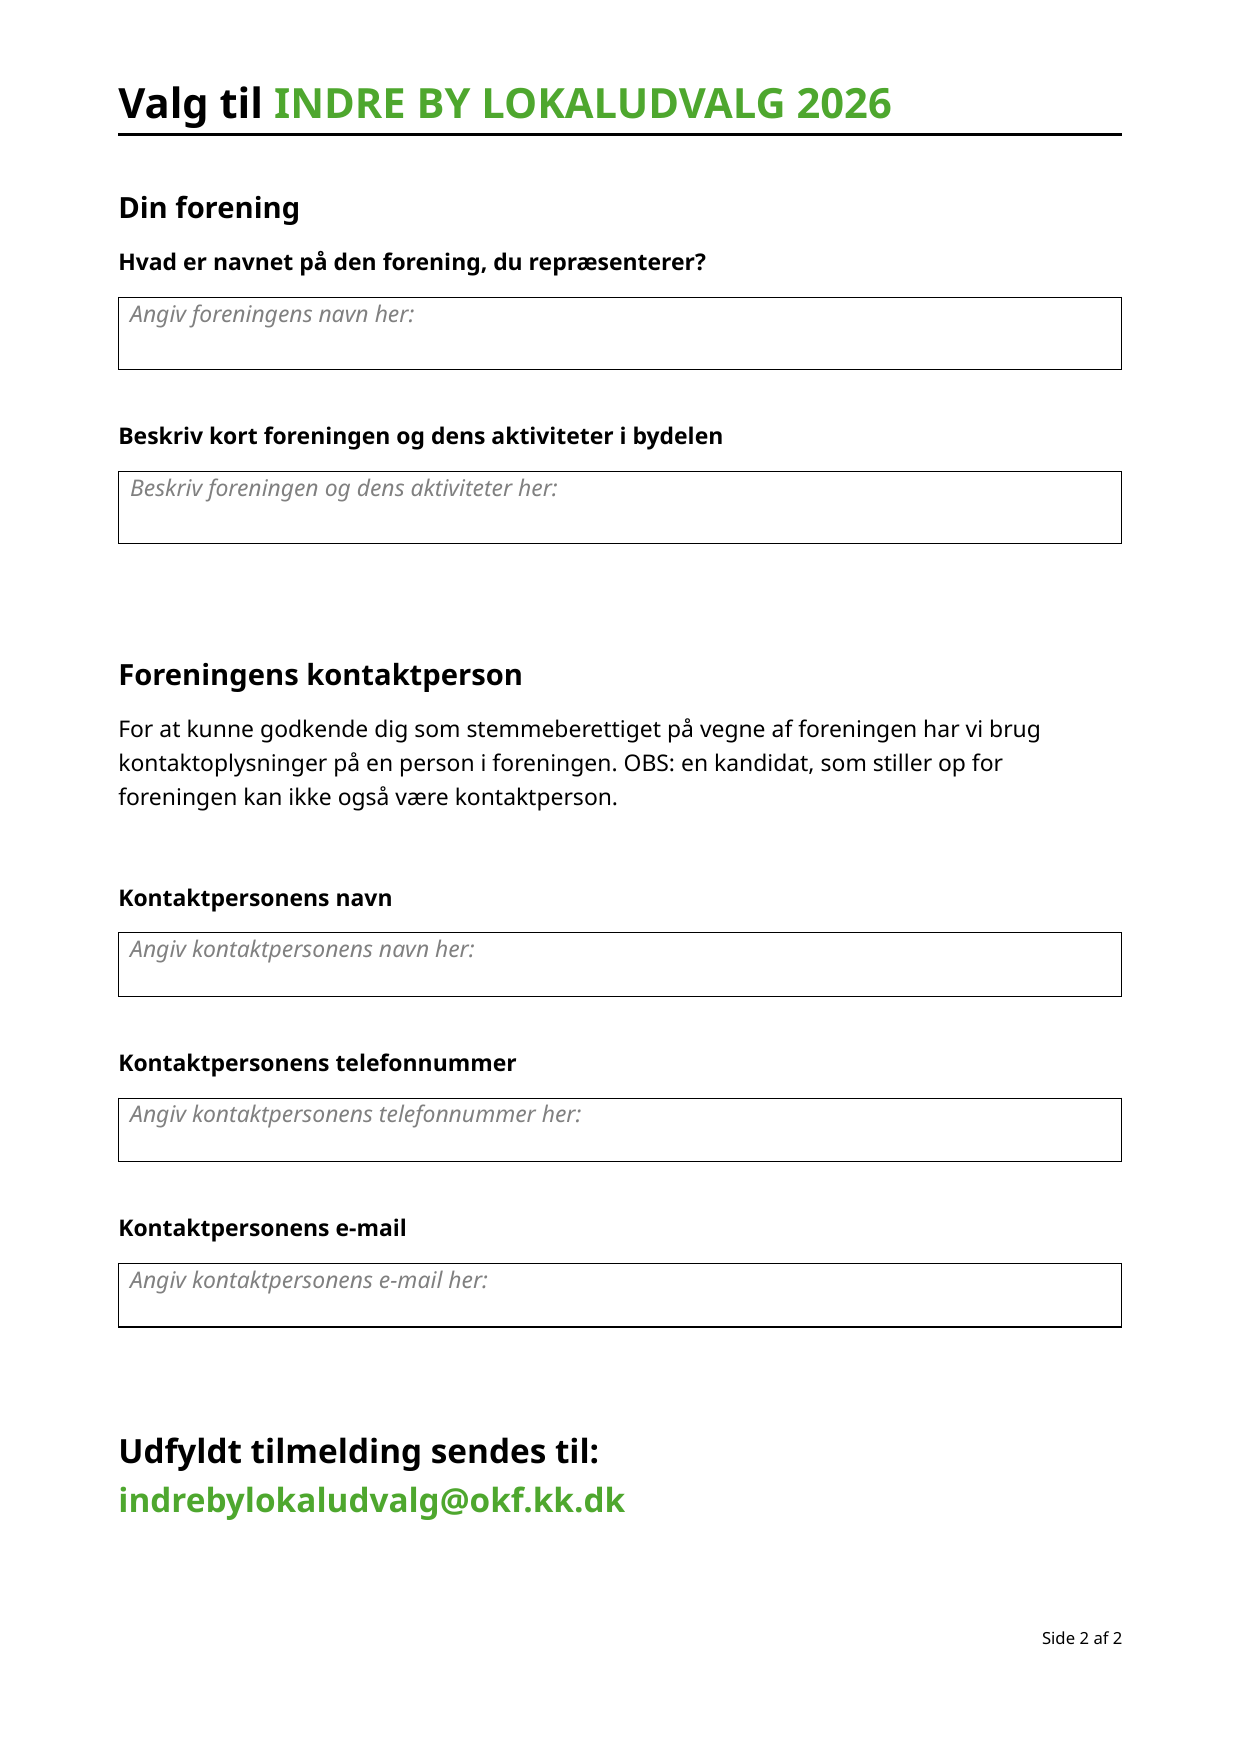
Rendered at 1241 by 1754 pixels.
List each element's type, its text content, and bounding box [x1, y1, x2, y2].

table_header Angiv kontaktpersonens e-mail her: [119, 1264, 1121, 1326]
text Kontaktpersonens navn [118, 882, 1122, 913]
table_header Beskriv foreningen og dens aktiviteter her: [119, 472, 1121, 543]
text Hvad er navnet på den forening, du repræsenterer? [118, 246, 1122, 278]
text Udfyldt tilmelding sendes til: indrebylokaludvalg@okf.kk.dk [118, 1428, 1122, 1523]
text Kontaktpersonens e-mail [118, 1212, 1122, 1244]
text Din forening [118, 187, 1122, 227]
text Kontaktpersonens telefonnummer [118, 1047, 1122, 1078]
text Foreningens kontaktperson [118, 654, 1122, 693]
table_header Angiv kontaktpersonens telefonnummer her: [119, 1099, 1121, 1161]
table_header Angiv kontaktpersonens navn her: [119, 933, 1121, 996]
text Beskriv kort foreningen og dens aktiviteter i bydelen [118, 420, 1122, 452]
text For at kunne godkende dig som stemmeberettiget på vegne af foreningen har vi brug kontaktoplysninger på en person i foreningen. OBS: en kandidat, som stiller op for foreningen kan ikke også være kontaktperson. [118, 713, 1122, 812]
table_header Angiv foreningens navn her: [119, 298, 1121, 369]
